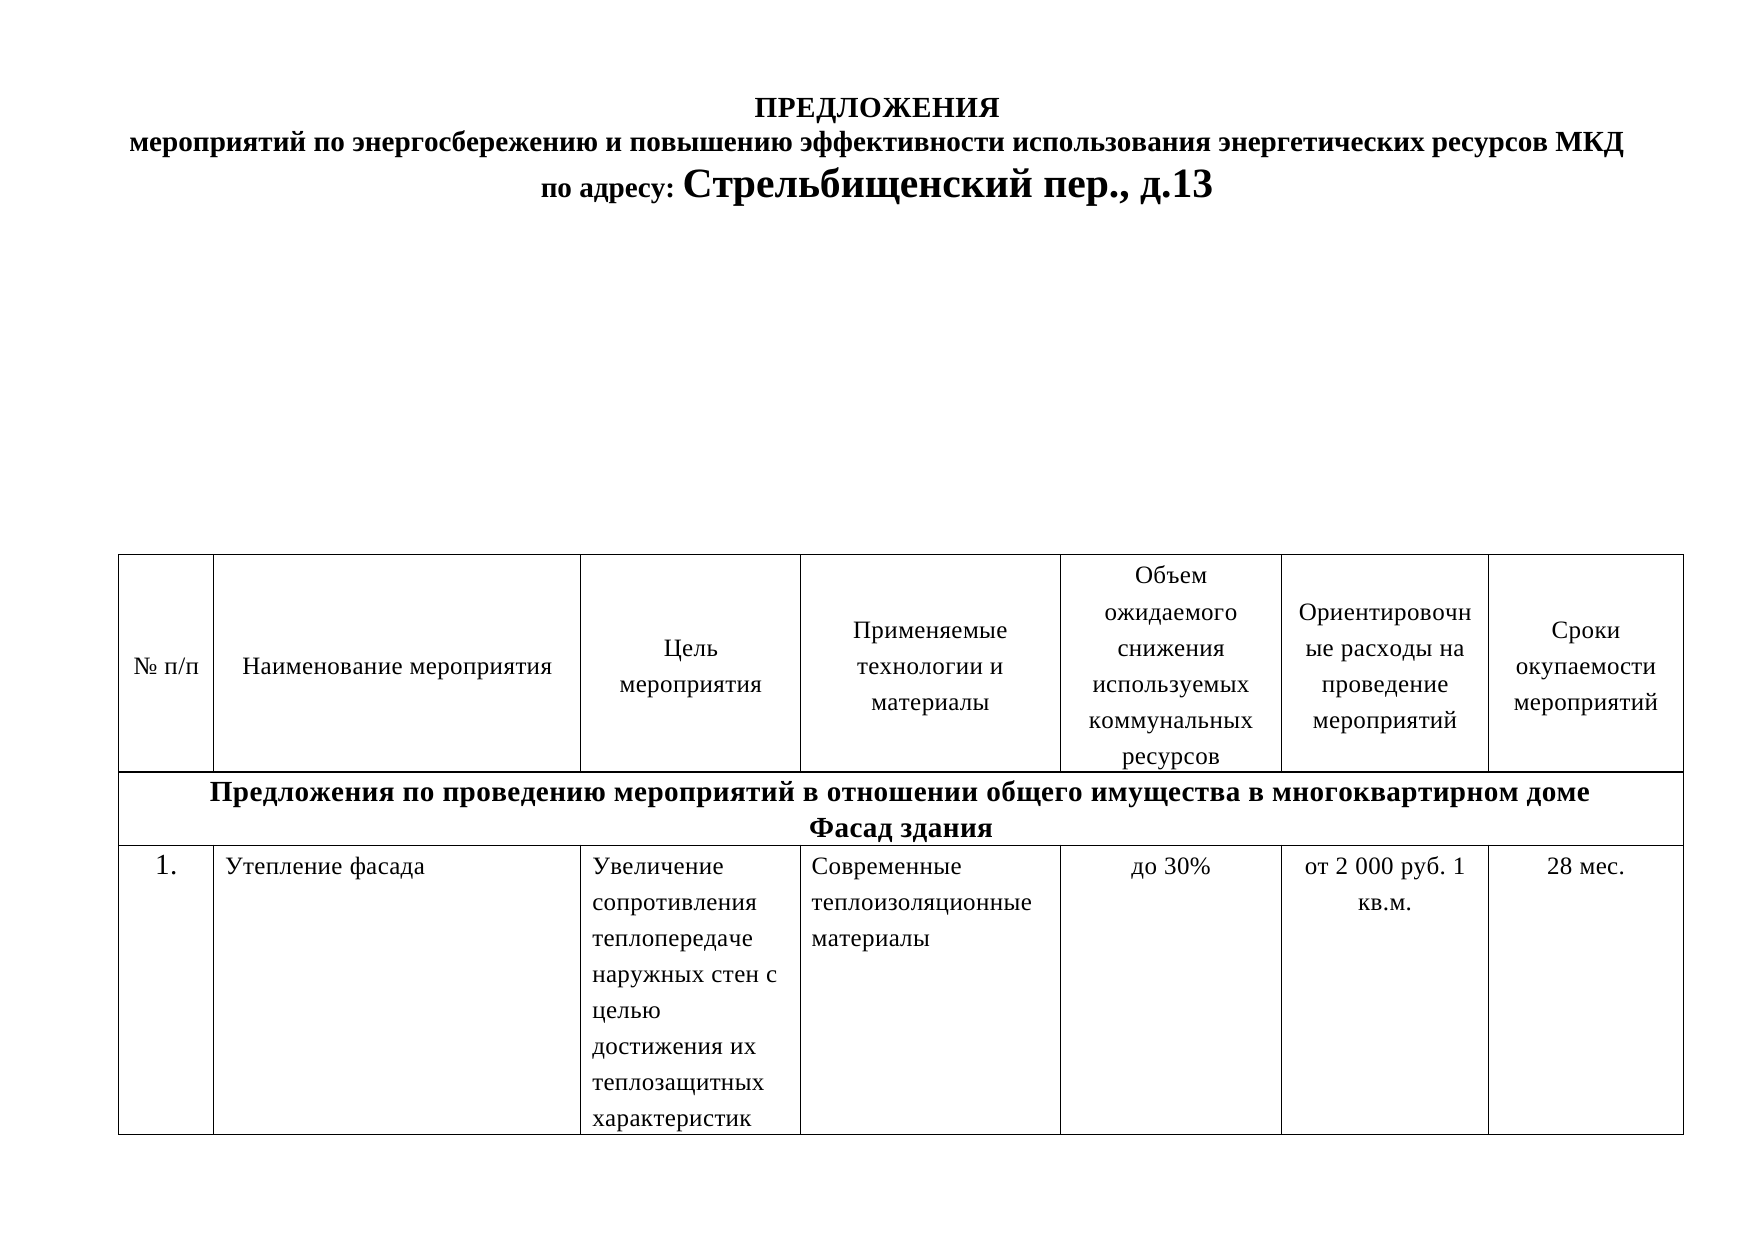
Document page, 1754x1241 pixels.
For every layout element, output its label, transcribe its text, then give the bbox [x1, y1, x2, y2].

table_cell Утепление фасада [214, 846, 580, 1134]
table_cell Современные теплоизоляционные материалы [801, 846, 1060, 1134]
table_cell до 30% [1061, 846, 1281, 1134]
table_cell 1. [119, 846, 213, 1134]
table_header № п/п [119, 555, 213, 771]
table_header Цель мероприятия [581, 555, 800, 771]
table_header Наименование мероприятия [214, 555, 580, 771]
table_header Объем ожидаемого снижения используемых коммунальных ресурсов [1061, 555, 1281, 771]
text мероприятий по энергосбережению и повышению эффективности использования энергетических ресурсов МКД по адресу: Стрельбищенский пер., д.13 [118, 124, 1636, 206]
table_header Сроки окупаемости мероприятий [1489, 555, 1683, 771]
table_cell 28 мес. [1489, 846, 1683, 1134]
table_cell от 2 000 руб. 1 кв.м. [1282, 846, 1488, 1134]
table_header Применяемые технологии и материалы [801, 555, 1060, 771]
table_cell Увеличение сопротивления теплопередаче наружных стен с целью достижения их теплозащитных характеристик [581, 846, 800, 1134]
text ПРЕДЛОЖЕНИЯ [118, 88, 1636, 124]
table_cell Предложения по проведению мероприятий в отношении общего имущества в многоквартирном доме Фасад здания [119, 773, 1683, 844]
table_header Ориентировочные расходы на проведение мероприятий [1282, 555, 1488, 771]
